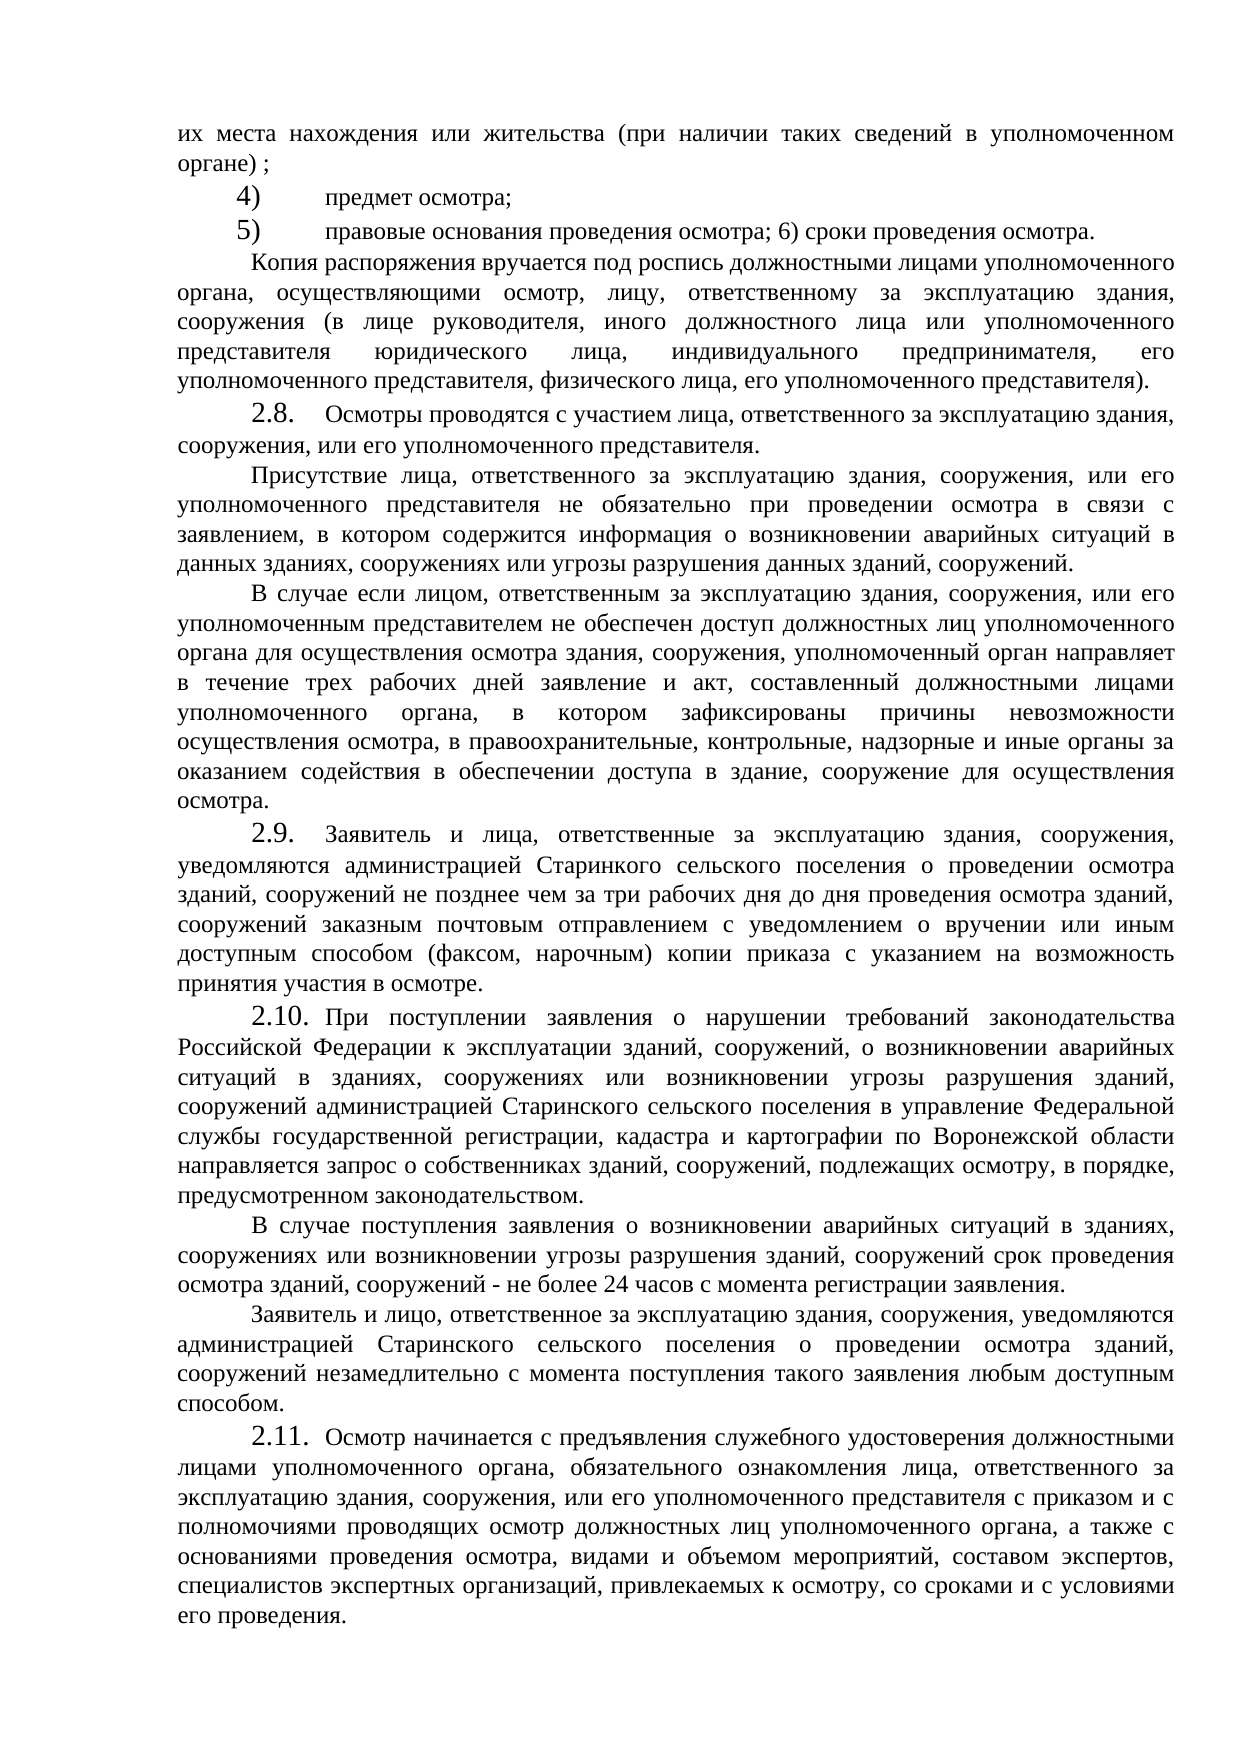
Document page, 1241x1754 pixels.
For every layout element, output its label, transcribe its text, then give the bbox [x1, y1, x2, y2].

list При поступлении заявления о нарушении требований законодательства Российской Федерации к эксплуатации зданий, сооружений, о возникновении аварийных ситуаций в зданиях, сооружениях или возникновении угрозы разрушения зданий, сооружений администрацией Старинского сельского поселения в управление Федеральной службы государственной регистрации, кадастра и картографии по Воронежской области направляется запрос о собственниках зданий, сооружений, подлежащих осмотру, в порядке, предусмотренном законодательством. [177, 998, 1175, 1209]
text Заявитель и лицо, ответственное за эксплуатацию здания, сооружения, уведомляются администрацией Старинского сельского поселения о проведении осмотра зданий, сооружений незамедлительно с момента поступления такого заявления любым доступным способом. [177, 1299, 1175, 1417]
text В случае если лицом, ответственным за эксплуатацию здания, сооружения, или его уполномоченным представителем не обеспечен доступ должностных лиц уполномоченного органа для осуществления осмотра здания, сооружения, уполномоченный орган направляет в течение трех рабочих дней заявление и акт, составленный должностными лицами уполномоченного органа, в котором зафиксированы причины невозможности осуществления осмотра, в правоохранительные, контрольные, надзорные и иные органы за оказанием содействия в обеспечении доступа в здание, сооружение для осуществления осмотра. [177, 578, 1175, 814]
text В случае поступления заявления о возникновении аварийных ситуаций в зданиях, сооружениях или возникновении угрозы разрушения зданий, сооружений срок проведения осмотра зданий, сооружений - не более 24 часов с момента регистрации заявления. [177, 1210, 1175, 1298]
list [177, 118, 1175, 176]
text Копия распоряжения вручается под роспись должностными лицами уполномоченного органа, осуществляющими осмотр, лицу, ответственному за эксплуатацию здания, сооружения (в лице руководителя, иного должностного лица или уполномоченного представителя юридического лица, индивидуального предпринимателя, его уполномоченного представителя, физического лица, его уполномоченного представителя). [177, 247, 1175, 394]
list Осмотр начинается с предъявления служебного удостоверения должностными лицами уполномоченного органа, обязательного ознакомления лица, ответственного за эксплуатацию здания, сооружения, или его уполномоченного представителя с приказом и с полномочиями проводящих осмотр должностных лиц уполномоченного органа, а также с основаниями проведения осмотра, видами и объемом мероприятий, составом экспертов, специалистов экспертных организаций, привлекаемых к осмотру, со сроками и с условиями его проведения. [177, 1418, 1175, 1629]
list Заявитель и лица, ответственные за эксплуатацию здания, сооружения, уведомляются администрацией Старинкого сельского поселения о проведении осмотра зданий, сооружений не позднее чем за три рабочих дня до дня проведения осмотра зданий, сооружений заказным почтовым отправлением с уведомлением о вручении или иным доступным способом (факсом, нарочным) копии приказа с указанием на возможность принятия участия в осмотре. [177, 815, 1175, 997]
list правовые основания проведения осмотра; 6) сроки проведения осмотра. [177, 212, 1175, 246]
list предмет осмотра; [177, 178, 1175, 211]
text Присутствие лица, ответственного за эксплуатацию здания, сооружения, или его уполномоченного представителя не обязательно при проведении осмотра в связи с заявлением, в котором содержится информация о возникновении аварийных ситуаций в данных зданиях, сооружениях или угрозы разрушения данных зданий, сооружений. [177, 460, 1175, 577]
list Осмотры проводятся с участием лица, ответственного за эксплуатацию здания, сооружения, или его уполномоченного представителя. [177, 395, 1175, 458]
